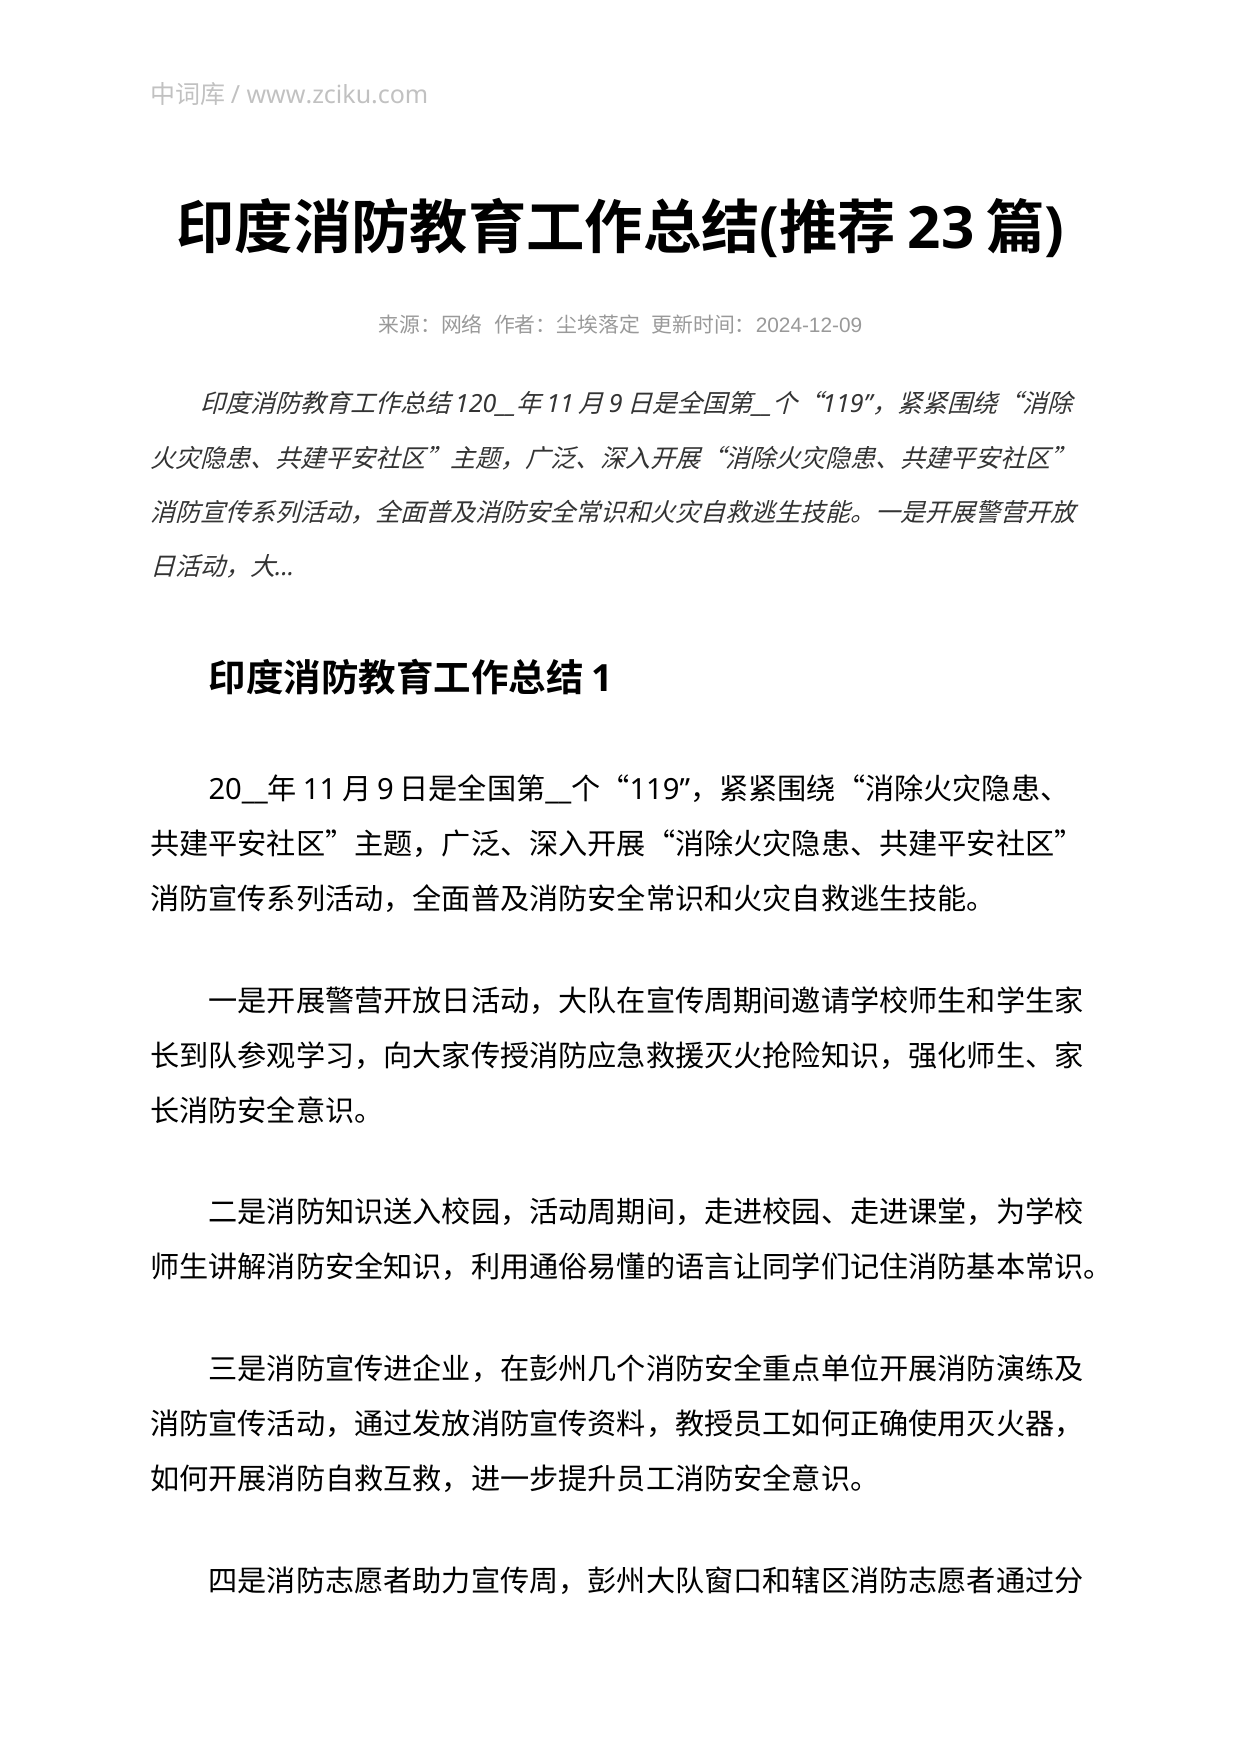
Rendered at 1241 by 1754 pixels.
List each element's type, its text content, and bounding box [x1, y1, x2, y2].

text 印度消防教育工作总结120__年11月9日是全国第__个“119”，紧紧围绕“消除火灾隐患、共建平安社区”主题，广泛、深入开展“消除火灾隐患、共建平安社区”消防宣传系列活动，全面普及消防安全常识和火灾自救逃生技能。一是开展警营开放日活动，大... [150, 384, 1090, 583]
text 二是消防知识送入校园，活动周期间，走进校园、走进课堂，为学校师生讲解消防安全知识，利用通俗易懂的语言让同学们记住消防基本常识。 [150, 1189, 1090, 1286]
text 20__年11月9日是全国第__个“119”，紧紧围绕“消除火灾隐患、共建平安社区”主题，广泛、深入开展“消除火灾隐患、共建平安社区”消防宣传系列活动，全面普及消防安全常识和火灾自救逃生技能。 [150, 766, 1090, 918]
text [150, 1557, 1090, 1599]
text 三是消防宣传进企业，在彭州几个消防安全重点单位开展消防演练及消防宣传活动，通过发放消防宣传资料，教授员工如何正确使用灭火器，如何开展消防自救互救，进一步提升员工消防安全意识。 [150, 1346, 1090, 1498]
text 印度消防教育工作总结1 [150, 648, 1090, 703]
text 一是开展警营开放日活动，大队在宣传周期间邀请学校师生和学生家长到队参观学习，向大家传授消防应急救援灭火抢险知识，强化师生、家长消防安全意识。 [150, 977, 1090, 1129]
subtitle 印度消防教育工作总结(推荐23篇) [150, 181, 1090, 266]
text 来源：网络 作者：尘埃落定 更新时间：2024-12-09 [150, 313, 1090, 337]
